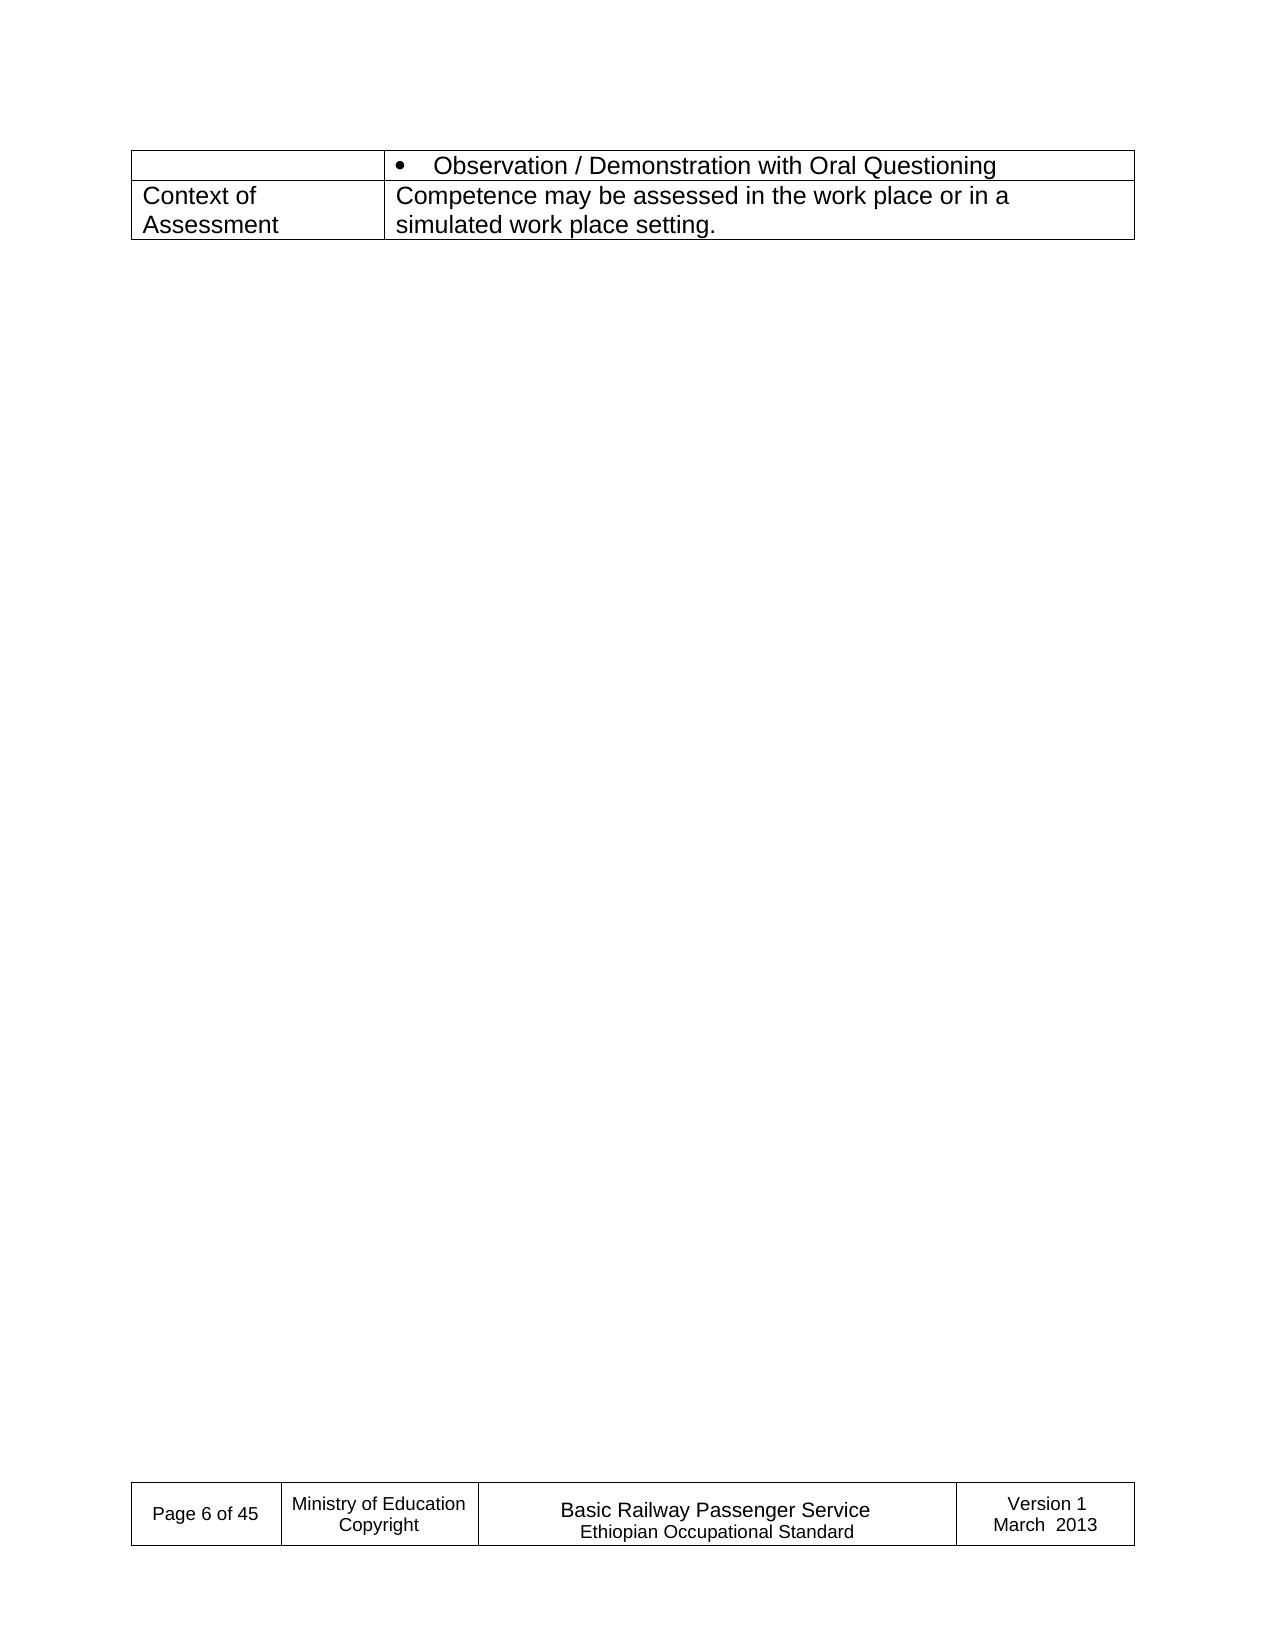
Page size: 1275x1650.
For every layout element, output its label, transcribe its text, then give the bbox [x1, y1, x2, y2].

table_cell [385, 151, 1134, 180]
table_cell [132, 151, 384, 180]
table_cell Competence may be assessed in the work place or in a simulated work place setting. [385, 181, 1134, 238]
table_cell Context of Assessment [132, 181, 384, 238]
